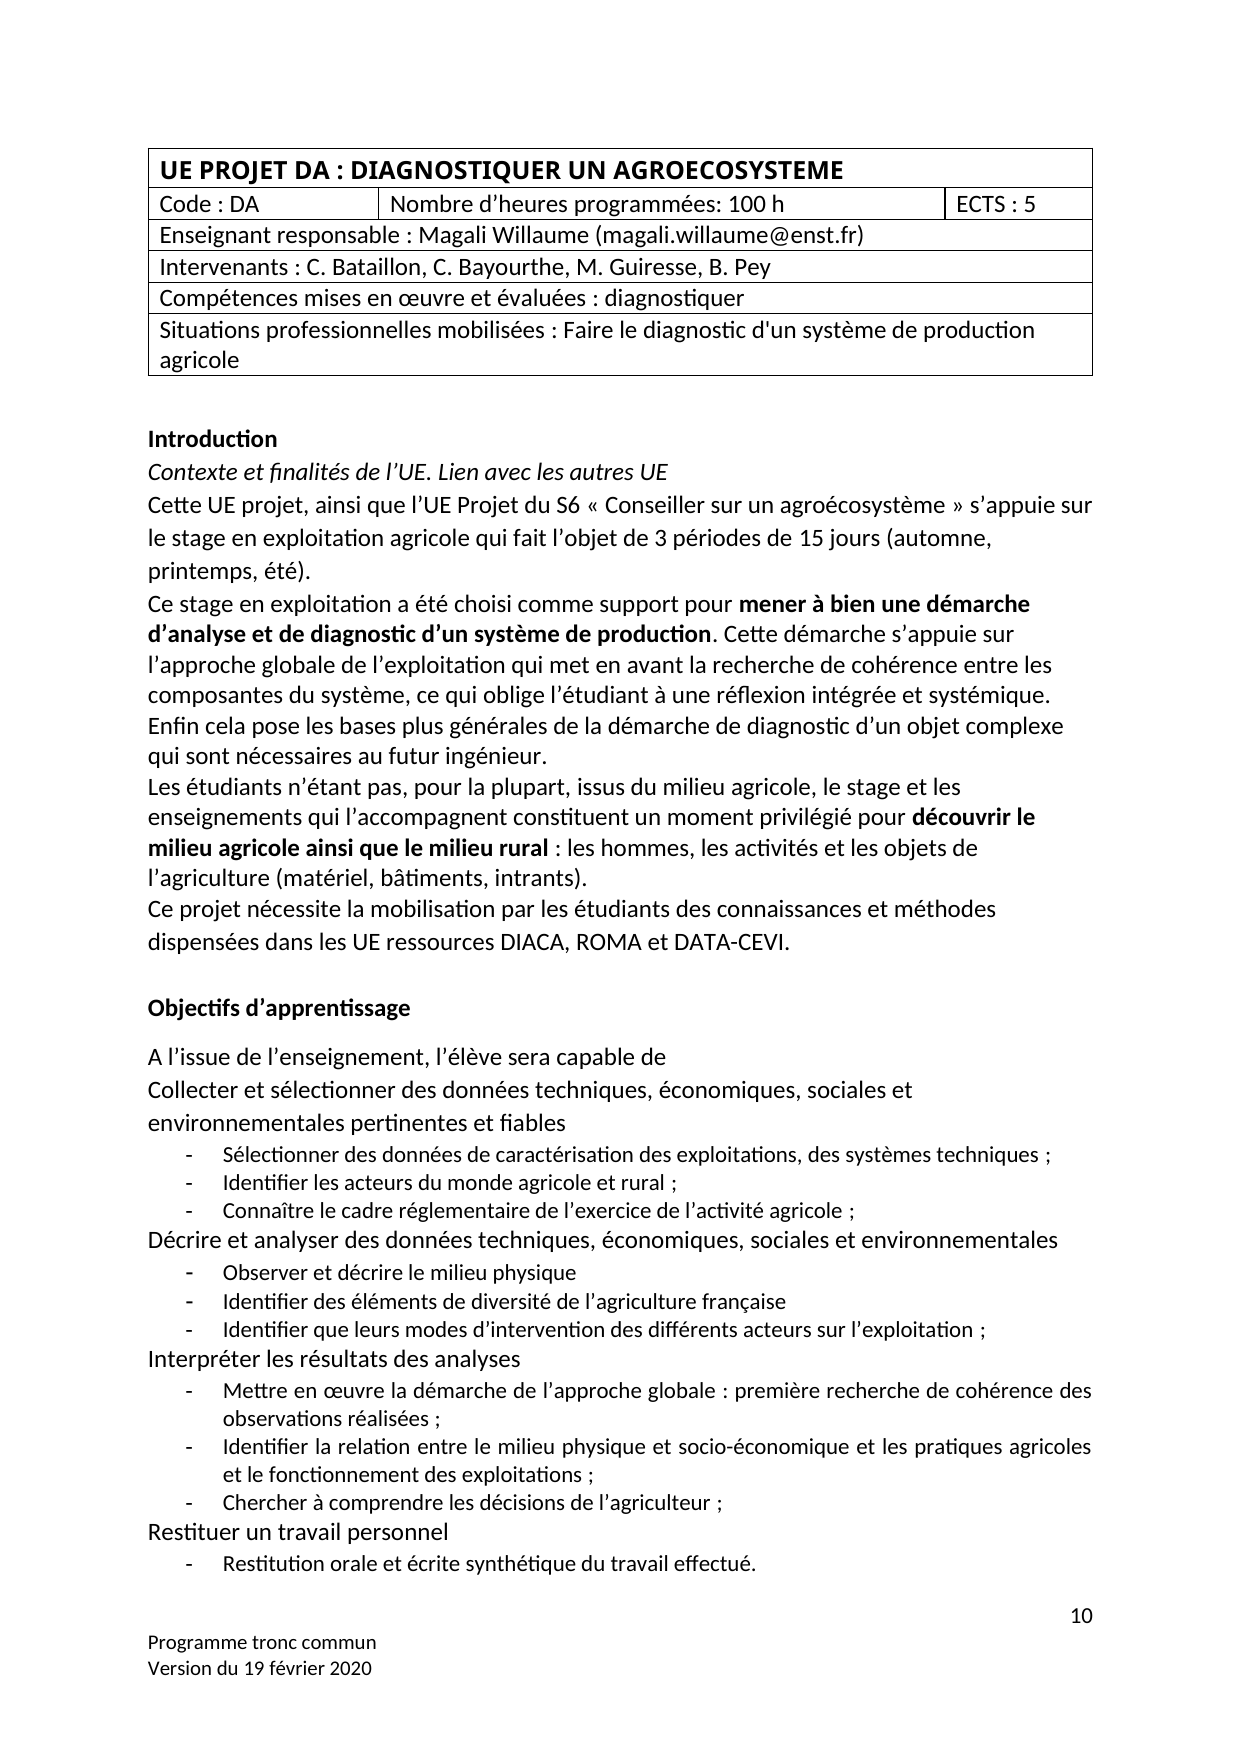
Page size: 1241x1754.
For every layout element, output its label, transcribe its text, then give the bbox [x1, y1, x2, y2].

text Objectifs d’apprentissage [148, 992, 1093, 1022]
list Identifier des éléments de diversité de l’agriculture française [185, 1286, 1093, 1315]
text Collecter et sélectionner des données techniques, économiques, sociales et environnementales pertinentes et fiables [148, 1074, 1093, 1138]
list Observer et décrire le milieu physique [185, 1257, 1093, 1286]
table_cell Code : DA [149, 188, 378, 218]
text A l’issue de l’enseignement, l’élève sera capable de [148, 1041, 1093, 1072]
list Connaître le cadre réglementaire de l’exercice de l’activité agricole ; [185, 1196, 1093, 1224]
list Identifier la relation entre le milieu physique et socio-économique et les pratiques agricoles et le fonctionnement des exploitations ; [185, 1432, 1093, 1488]
text Les étudiants n’étant pas, pour la plupart, issus du milieu agricole, le stage et les enseignements qui l’accompagnent constituent un moment privilégié pour découvrir le milieu agricole ainsi que le milieu rural : les hommes, les activités et les objets de l’agriculture (matériel, bâtiments, intrants). [148, 771, 1093, 893]
table_cell Situations professionnelles mobilisées : Faire le diagnostic d'un système de production agricole [149, 314, 1092, 375]
text Ce stage en exploitation a été choisi comme support pour mener à bien une démarche d’analyse et de diagnostic d’un système de production. Cette démarche s’appuie sur l’approche globale de l’exploitation qui met en avant la recherche de cohérence entre les composantes du système, ce qui oblige l’étudiant à une réflexion intégrée et systémique. Enfin cela pose les bases plus générales de la démarche de diagnostic d’un objet complexe qui sont nécessaires au futur ingénieur. [148, 588, 1093, 771]
text Interpréter les résultats des analyses [148, 1343, 1093, 1374]
text Décrire et analyser des données techniques, économiques, sociales et environnementales [148, 1224, 1093, 1254]
list Identifier que leurs modes d’intervention des différents acteurs sur l’exploitation ; [185, 1315, 1093, 1343]
text Restituer un travail personnel [148, 1516, 1093, 1547]
table_cell Nombre d’heures programmées: 100 h [379, 188, 944, 218]
list Sélectionner des données de caractérisation des exploitations, des systèmes techniques ; [185, 1140, 1093, 1168]
table_cell Intervenants : C. Bataillon, C. Bayourthe, M. Guiresse, B. Pey [149, 251, 1092, 282]
text Introduction [148, 423, 1093, 454]
text Contexte et finalités de l’UE. Lien avec les autres UE [148, 456, 1093, 487]
list Mettre en œuvre la démarche de l’approche globale : première recherche de cohérence des observations réalisées ; [185, 1376, 1093, 1432]
list Identifier les acteurs du monde agricole et rural ; [185, 1168, 1093, 1196]
table_cell Enseignant responsable : Magali Willaume (magali.willaume@enst.fr) [149, 220, 1092, 250]
list Chercher à comprendre les décisions de l’agriculteur ; [185, 1488, 1093, 1516]
table_cell ECTS : 5 [946, 188, 1092, 218]
list Restitution orale et écrite synthétique du travail effectué. [185, 1549, 1093, 1577]
text Cette UE projet, ainsi que l’UE Projet du S6 « Conseiller sur un agroécosystème » s’appuie sur le stage en exploitation agricole qui fait l’objet de 3 périodes de 15 jours (automne, printemps, été). [148, 489, 1093, 585]
text Ce projet nécessite la mobilisation par les étudiants des connaissances et méthodes dispensées dans les UE ressources DIACA, ROMA et DATA-CEVI. [148, 893, 1093, 956]
table_header UE PROJET DA : DIAGNOSTIQUER UN AGROECOSYSTEME [149, 149, 1092, 187]
table_cell Compétences mises en œuvre et évaluées : diagnostiquer [149, 283, 1092, 313]
